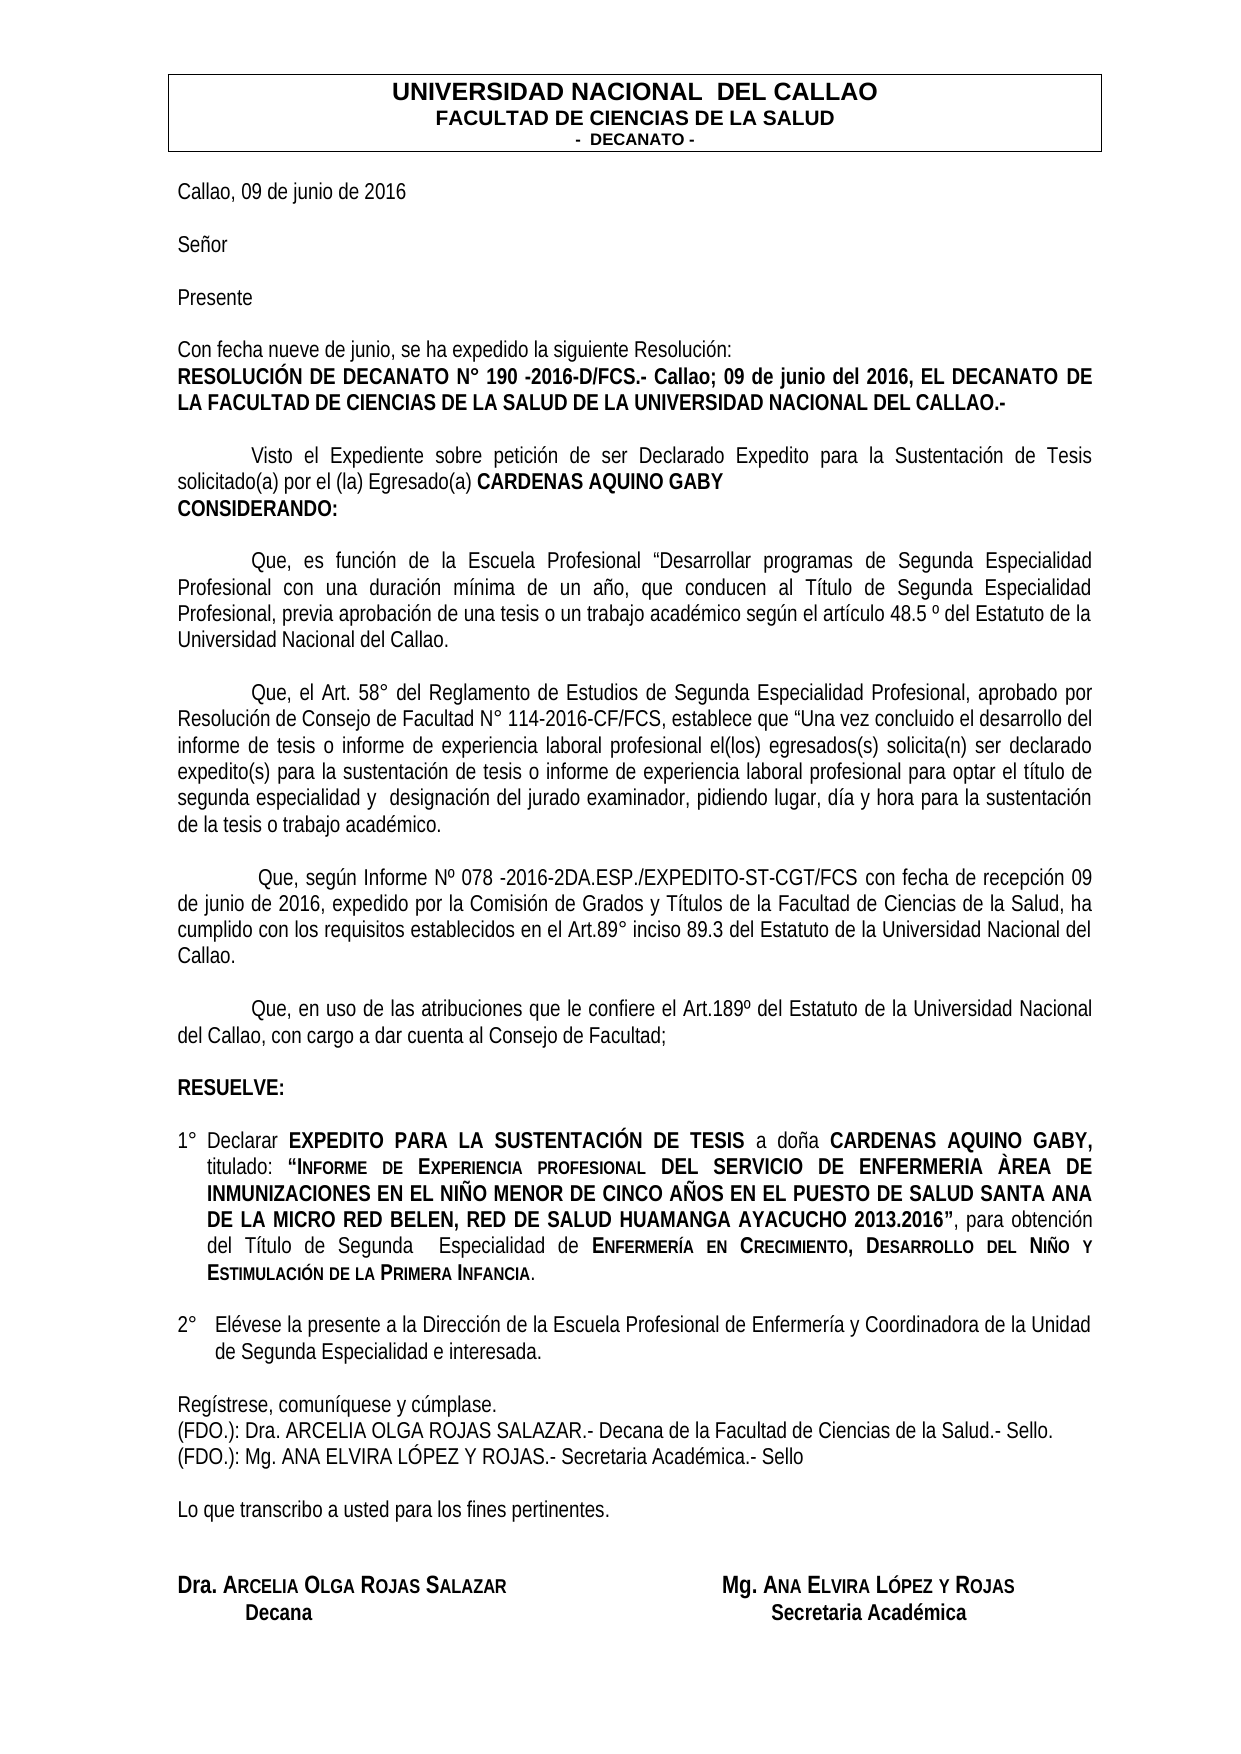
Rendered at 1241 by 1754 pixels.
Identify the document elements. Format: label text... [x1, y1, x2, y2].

text 1° Declarar EXPEDITO PARA LA SUSTENTACIÓN DE TESIS a doña CARDENAS AQUINO GABY, titulado: “Informe de Experiencia profesional DEL SERVICIO DE ENFERMERIA ÀREA DE INMUNIZACIONES EN EL NIÑO MENOR DE CINCO AÑOS EN EL PUESTO DE SALUD SANTA ANA DE LA MICRO RED BELEN, RED DE SALUD HUAMANGA AYACUCHO 2013.2016”, para obtención del Título de Segunda Especialidad de Enfermería en Crecimiento, Desarrollo del Niño y Estimulación de la Primera Infancia. [177, 1127, 1093, 1285]
text CONSIDERANDO: [177, 494, 1093, 521]
text Regístrese, comuníquese y cúmplase. [177, 1391, 1093, 1417]
text Presente [177, 284, 1093, 310]
text 2° Elévese la presente a la Dirección de la Escuela Profesional de Enfermería y Coordinadora de la Unidad de Segunda Especialidad e interesada. [177, 1311, 1093, 1364]
text Que, según Informe Nº 078 -2016-2DA.ESP./EXPEDITO-ST-CGT/FCS con fecha de recepción 09 de junio de 2016, expedido por la Comisión de Grados y Títulos de la Facultad de Ciencias de la Salud, ha cumplido con los requisitos establecidos en el Art.89° inciso 89.3 del Estatuto de la Universidad Nacional del Callao. [177, 863, 1093, 969]
text Con fecha nueve de junio, se ha expedido la siguiente Resolución: [177, 336, 1093, 363]
text Que, es función de la Escuela Profesional “Desarrollar programas de Segunda Especialidad Profesional con una duración mínima de un año, que conducen al Título de Segunda Especialidad Profesional, previa aprobación de una tesis o un trabajo académico según el artículo 48.5 º del Estatuto de la Universidad Nacional del Callao. [177, 547, 1093, 653]
text Que, el Art. 58° del Reglamento de Estudios de Segunda Especialidad Profesional, aprobado por Resolución de Consejo de Facultad N° 114-2016-CF/FCS, establece que “Una vez concluido el desarrollo del informe de tesis o informe de experiencia laboral profesional el(los) egresados(s) solicita(n) ser declarado expedito(s) para la sustentación de tesis o informe de experiencia laboral profesional para optar el título de segunda especialidad y designación del jurado examinador, pidiendo lugar, día y hora para la sustentación de la tesis o trabajo académico. [177, 679, 1093, 837]
text Lo que transcribo a usted para los fines pertinentes. [177, 1496, 1093, 1522]
text Señor [177, 231, 1093, 257]
text Dra. Arcelia Olga Rojas Salazar Mg. Ana Elvira López y Rojas [177, 1570, 1093, 1599]
text Callao, 09 de junio de 2016 [177, 178, 1093, 204]
text (FDO.): Mg. ANA ELVIRA LÓPEZ Y ROJAS.- Secretaria Académica.- Sello [177, 1443, 1093, 1469]
text Decana Secretaria Académica [177, 1599, 1093, 1625]
text RESOLUCIÓN DE DECANATO N° 190 -2016-D/FCS.- Callao; 09 de junio del 2016, EL DECANATO de LA FACULTAD DE CIENCIAS DE LA SALUD DE LA UNIVERSIDAD NACIONAL DEL CALLAO.- [177, 363, 1093, 415]
text Visto el Expediente sobre petición de ser Declarado Expedito para la Sustentación de Tesis solicitado(a) por el (la) Egresado(a) CARDENAS AQUINO GABY [177, 442, 1093, 494]
text Que, en uso de las atribuciones que le confiere el Art.189º del Estatuto de la Universidad Nacional del Callao, con cargo a dar cuenta al Consejo de Facultad; [177, 995, 1093, 1048]
text RESUELVE: [177, 1074, 1093, 1101]
text (FDO.): Dra. ARCELIA OLGA ROJAS SALAZAR.- Decana de la Facultad de Ciencias de la Salud.- Sello. [177, 1417, 1093, 1443]
